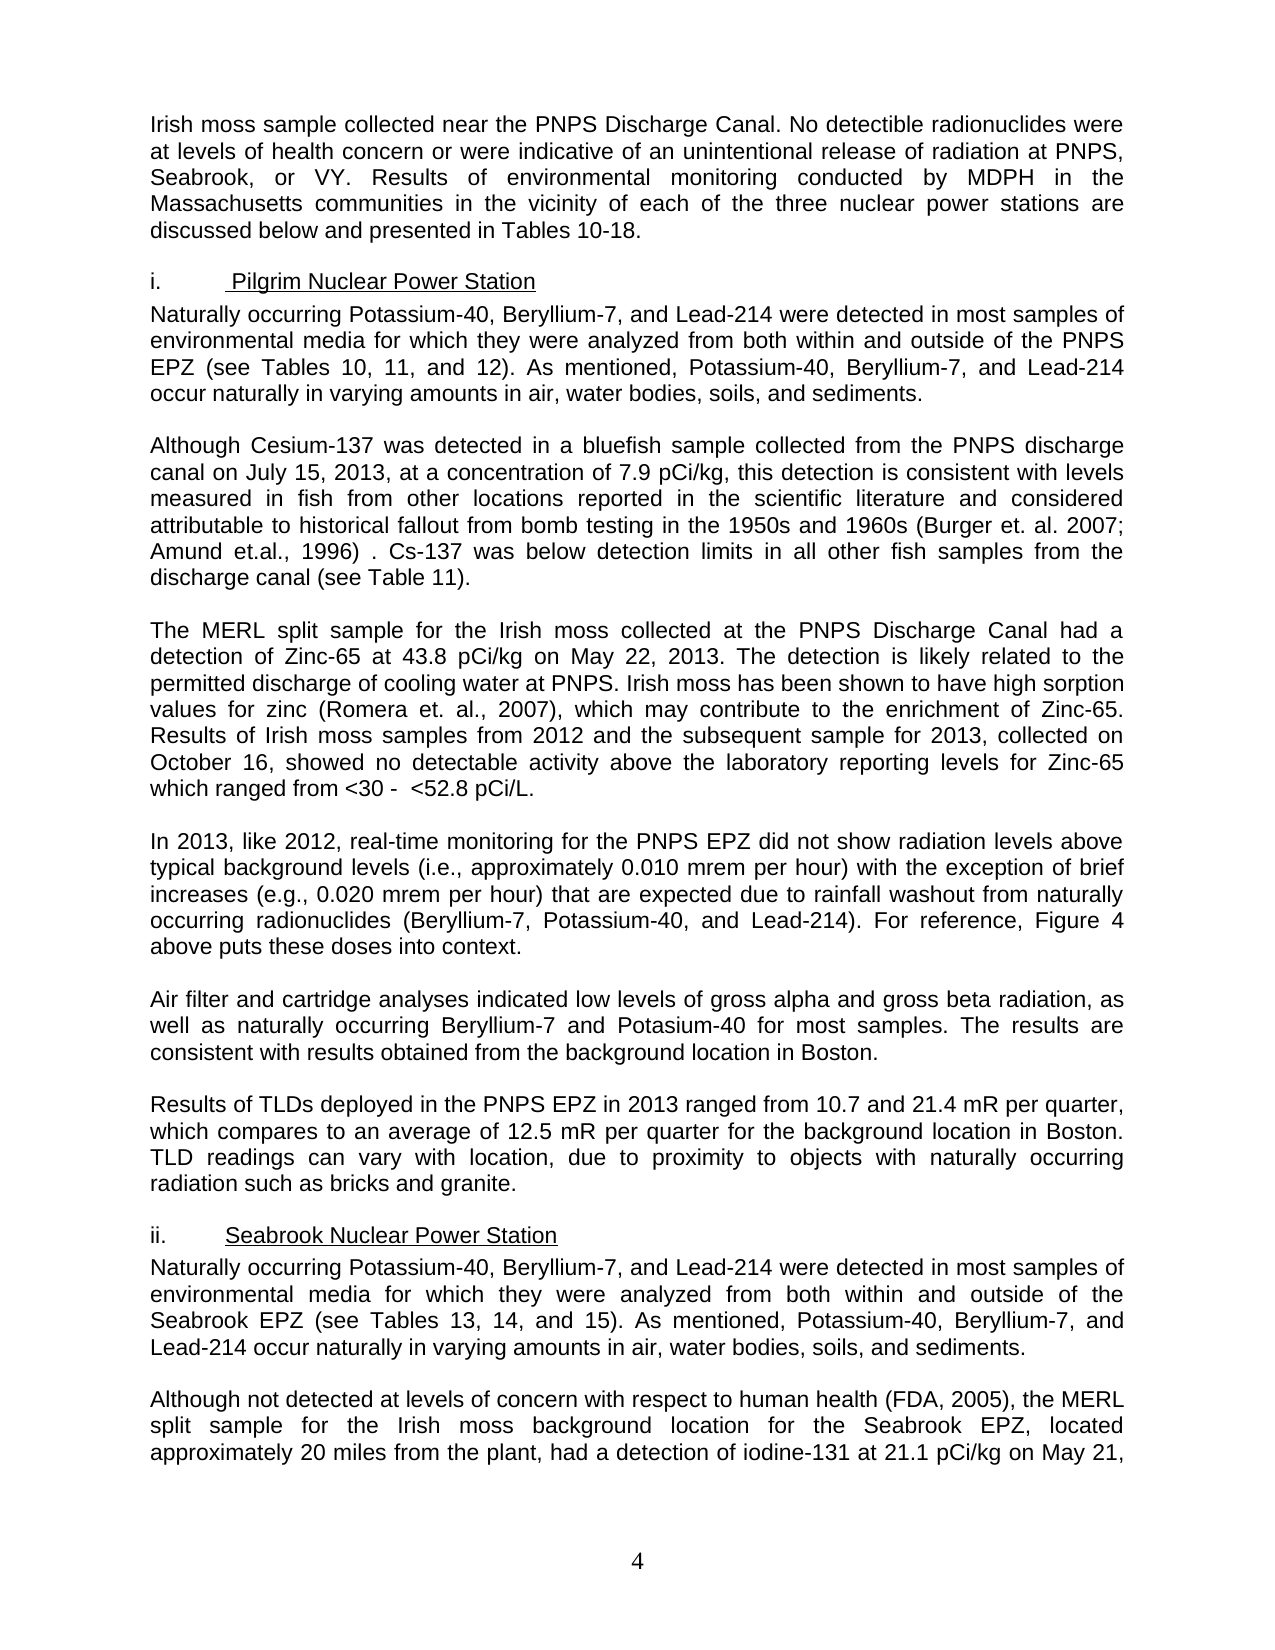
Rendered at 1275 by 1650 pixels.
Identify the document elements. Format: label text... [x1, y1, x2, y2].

text Although Cesium-137 was detected in a bluefish sample collected from the PNPS discharge canal on July 15, 2013, at a concentration of 7.9 pCi/kg, this detection is consistent with levels measured in fish from other locations reported in the scientific literature and considered attributable to historical fallout from bomb testing in the 1950s and 1960s (Burger et. al. 2007; Amund et.al., 1996) . Cs-137 was below detection limits in all other fish samples from the discharge canal (see Table 11). [150, 432, 1125, 591]
subtitle Pilgrim Nuclear Power Station [150, 268, 1125, 294]
subtitle Seabrook Nuclear Power Station [150, 1222, 1125, 1248]
text Naturally occurring Potassium-40, Beryllium-7, and Lead-214 were detected in most samples of environmental media for which they were analyzed from both within and outside of the Seabrook EPZ (see Tables 13, 14, and 15). As mentioned, Potassium-40, Beryllium-7, and Lead-214 occur naturally in varying amounts in air, water bodies, soils, and sediments. [150, 1254, 1125, 1360]
text The MERL split sample for the Irish moss collected at the PNPS Discharge Canal had a detection of Zinc-65 at 43.8 pCi/kg on May 22, 2013. The detection is likely related to the permitted discharge of cooling water at PNPS. Irish moss has been shown to have high sorption values for zinc (Romera et. al., 2007), which may contribute to the enrichment of Zinc-65. Results of Irish moss samples from 2012 and the subsequent sample for 2013, collected on October 16, showed no detectable activity above the laboratory reporting levels for Zinc-65 which ranged from <30 - <52.8 pCi/L. [150, 617, 1125, 801]
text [150, 1386, 1125, 1465]
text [150, 111, 1125, 243]
text Naturally occurring Potassium-40, Beryllium-7, and Lead-214 were detected in most samples of environmental media for which they were analyzed from both within and outside of the PNPS EPZ (see Tables 10, 11, and 12). As mentioned, Potassium-40, Beryllium-7, and Lead-214 occur naturally in varying amounts in air, water bodies, soils, and sediments. [150, 301, 1125, 406]
text In 2013, like 2012, real-time monitoring for the PNPS EPZ did not show radiation levels above typical background levels (i.e., approximately 0.010 mrem per hour) with the exception of brief increases (e.g., 0.020 mrem per hour) that are expected due to rainfall washout from naturally occurring radionuclides (Beryllium-7, Potassium-40, and Lead-214). For reference, Figure 4 above puts these doses into context. [150, 828, 1125, 959]
text Results of TLDs deployed in the PNPS EPZ in 2013 ranged from 10.7 and 21.4 mR per quarter, which compares to an average of 12.5 mR per quarter for the background location in Boston. TLD readings can vary with location, due to proximity to objects with naturally occurring radiation such as bricks and granite. [150, 1091, 1125, 1197]
text Air filter and cartridge analyses indicated low levels of gross alpha and gross beta radiation, as well as naturally occurring Beryllium-7 and Potasium-40 for most samples. The results are consistent with results obtained from the background location in Boston. [150, 986, 1125, 1065]
